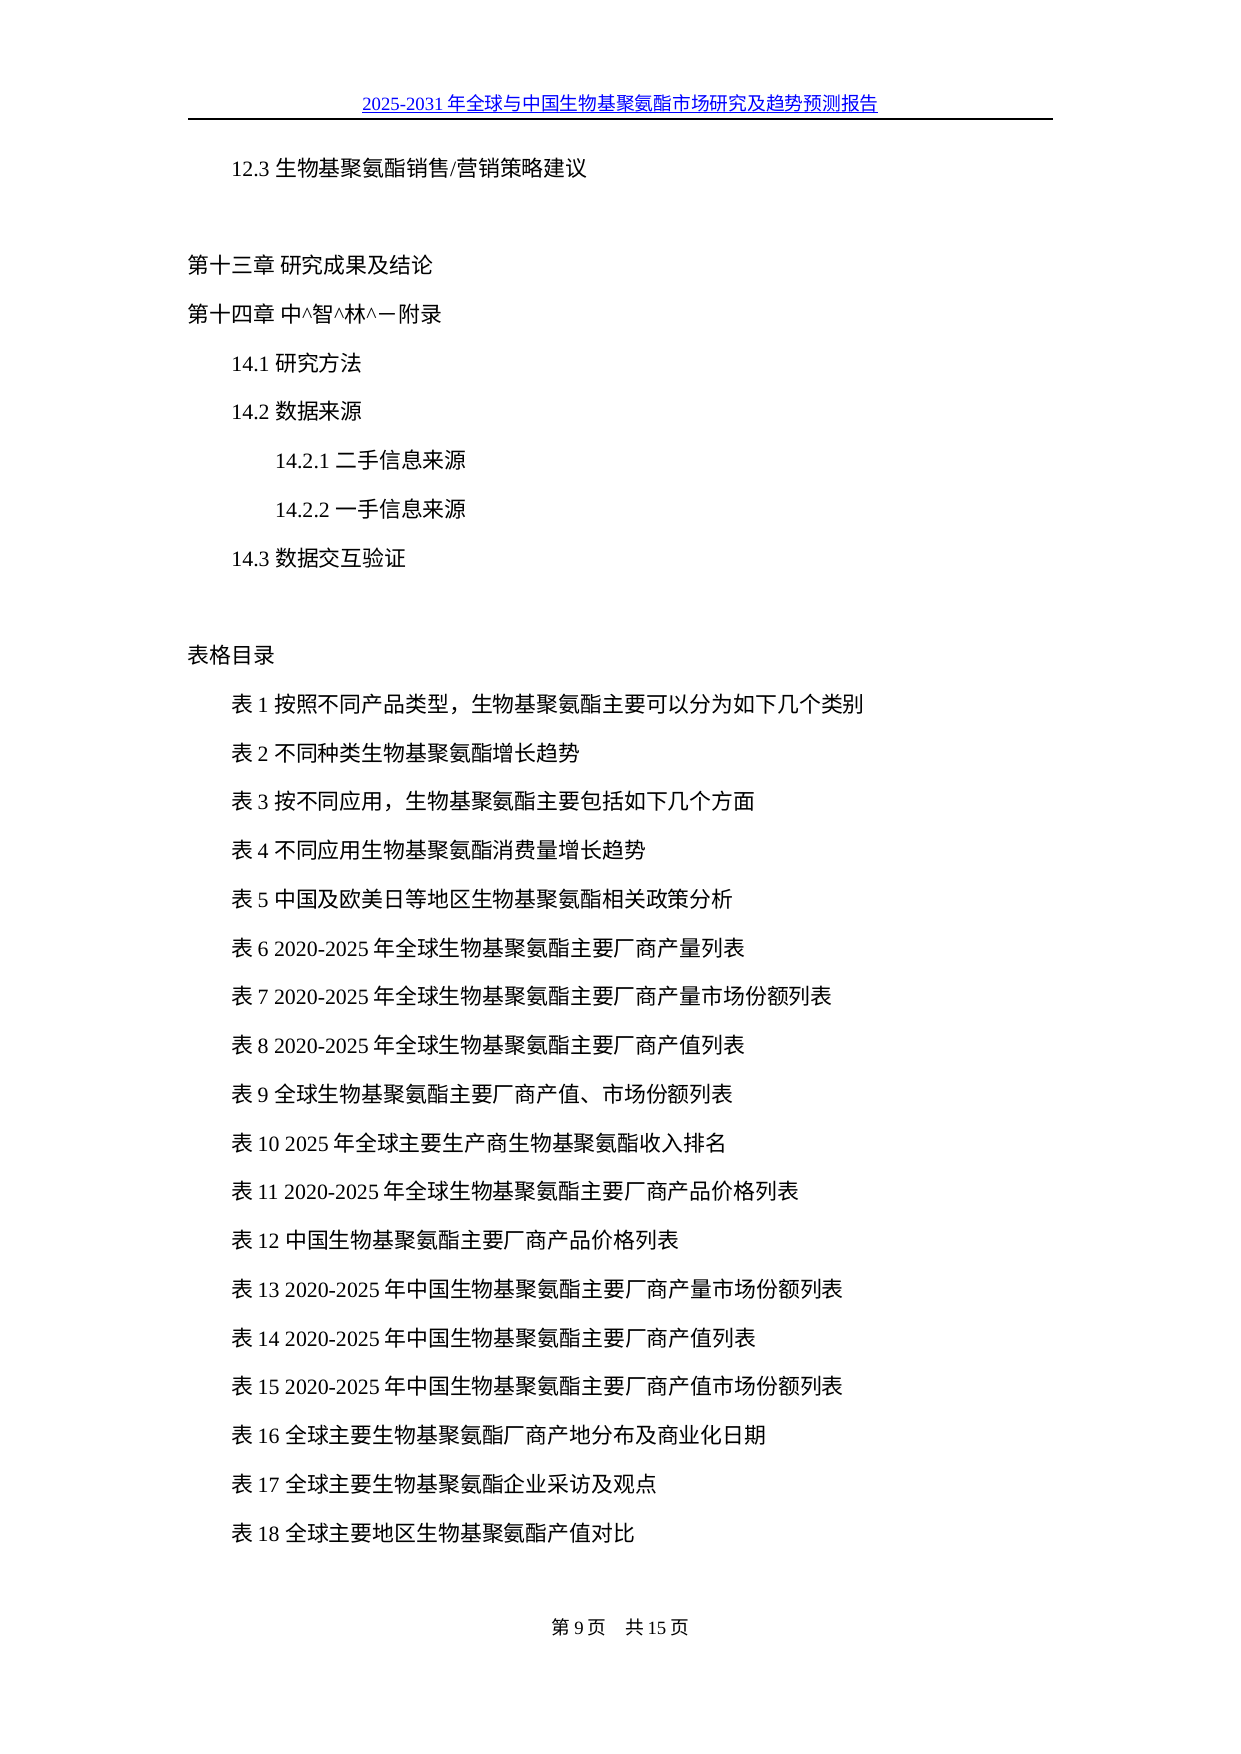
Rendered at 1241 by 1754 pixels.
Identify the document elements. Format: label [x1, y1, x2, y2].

text [187, 150, 1053, 1548]
